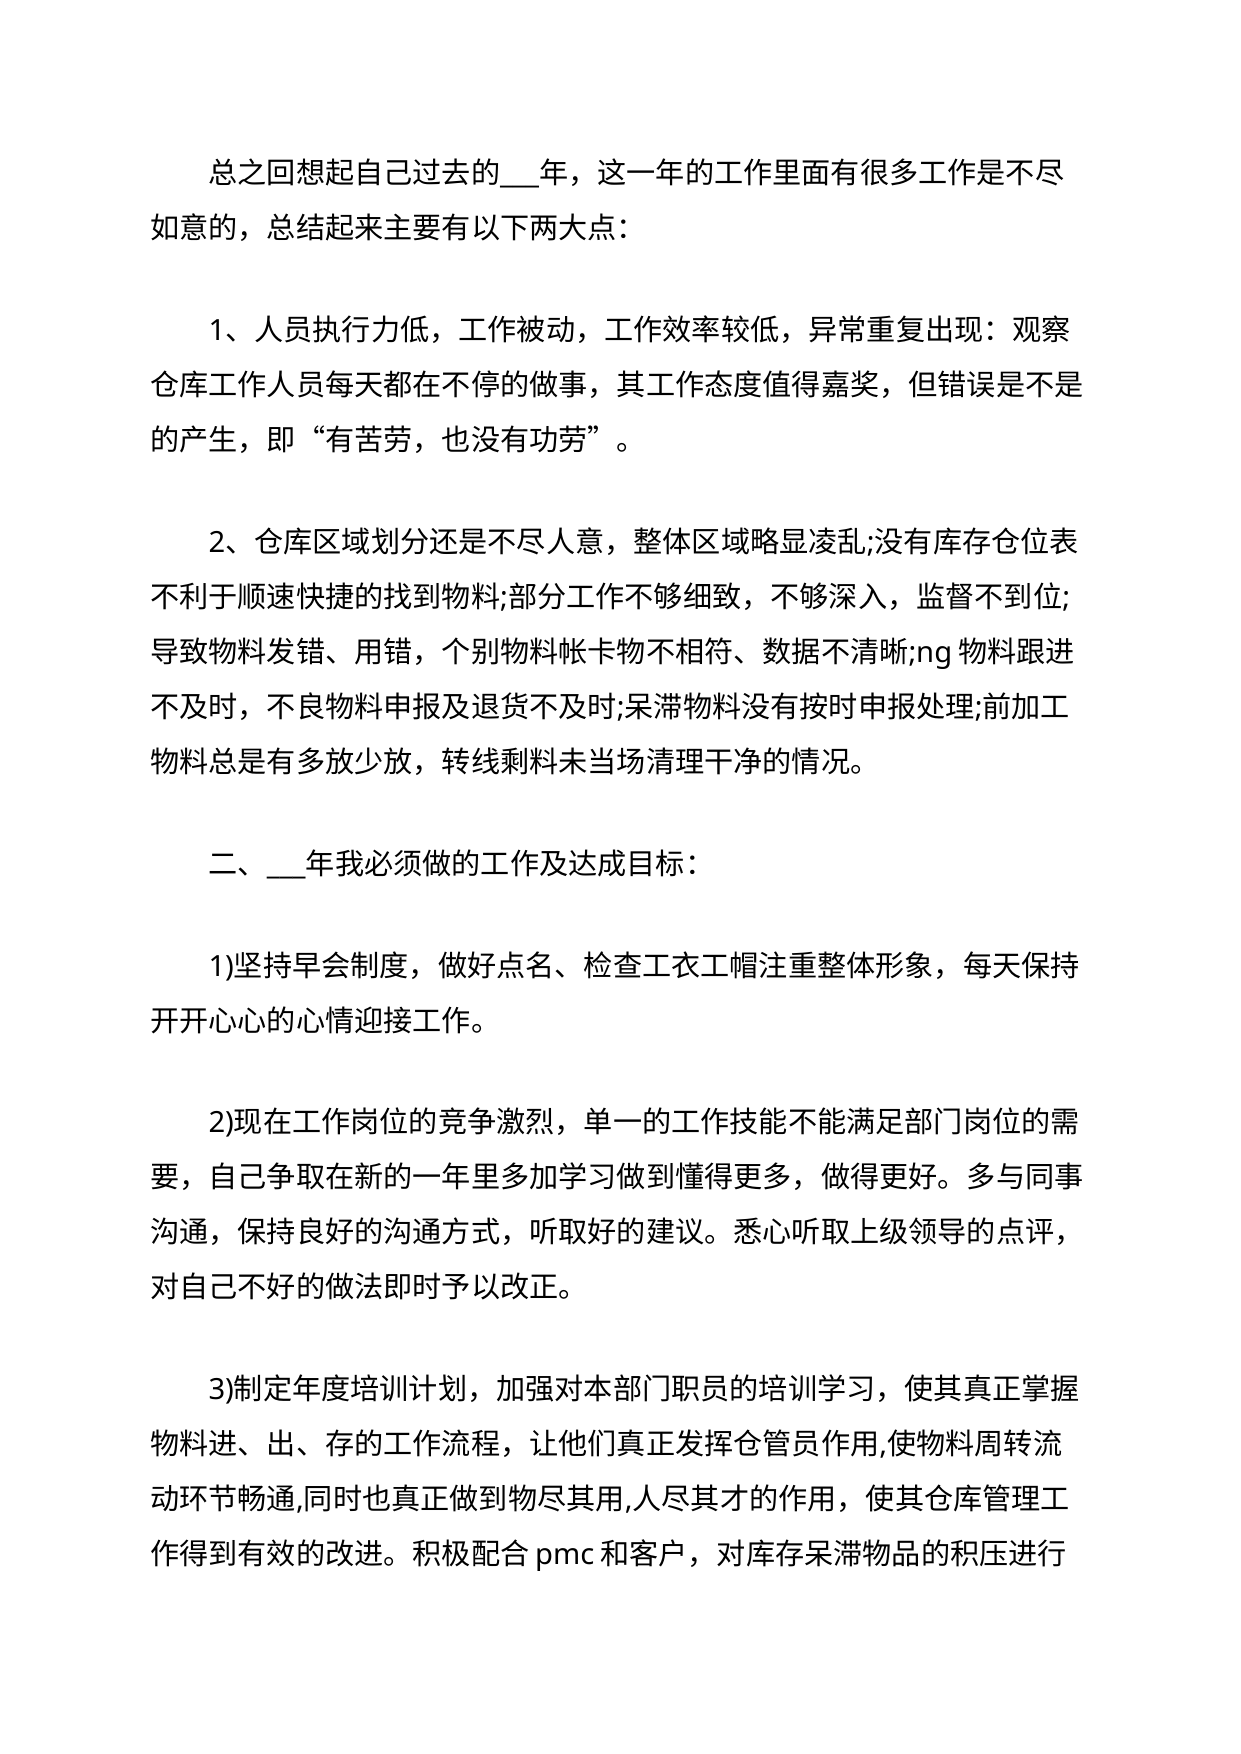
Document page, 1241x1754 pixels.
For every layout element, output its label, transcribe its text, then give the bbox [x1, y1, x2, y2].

text 1)坚持早会制度，做好点名、检查工衣工帽注重整体形象，每天保持开开心心的心情迎接工作。 [150, 942, 1090, 1039]
text 总之回想起自己过去的___年，这一年的工作里面有很多工作是不尽如意的，总结起来主要有以下两大点： [150, 150, 1090, 247]
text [150, 1366, 1090, 1573]
text 2、仓库区域划分还是不尽人意，整体区域略显凌乱;没有库存仓位表不利于顺速快捷的找到物料;部分工作不够细致，不够深入，监督不到位;导致物料发错、用错，个别物料帐卡物不相符、数据不清晰;ng物料跟进不及时，不良物料申报及退货不及时;呆滞物料没有按时申报处理;前加工物料总是有多放少放，转线剩料未当场清理干净的情况。 [150, 518, 1090, 781]
text 2)现在工作岗位的竞争激烈，单一的工作技能不能满足部门岗位的需要，自己争取在新的一年里多加学习做到懂得更多，做得更好。多与同事沟通，保持良好的沟通方式，听取好的建议。悉心听取上级领导的点评，对自己不好的做法即时予以改正。 [150, 1099, 1090, 1306]
text 二、___年我必须做的工作及达成目标： [150, 840, 1090, 883]
text 1、人员执行力低，工作被动，工作效率较低，异常重复出现：观察仓库工作人员每天都在不停的做事，其工作态度值得嘉奖，但错误是不是的产生，即“有苦劳，也没有功劳”。 [150, 307, 1090, 459]
